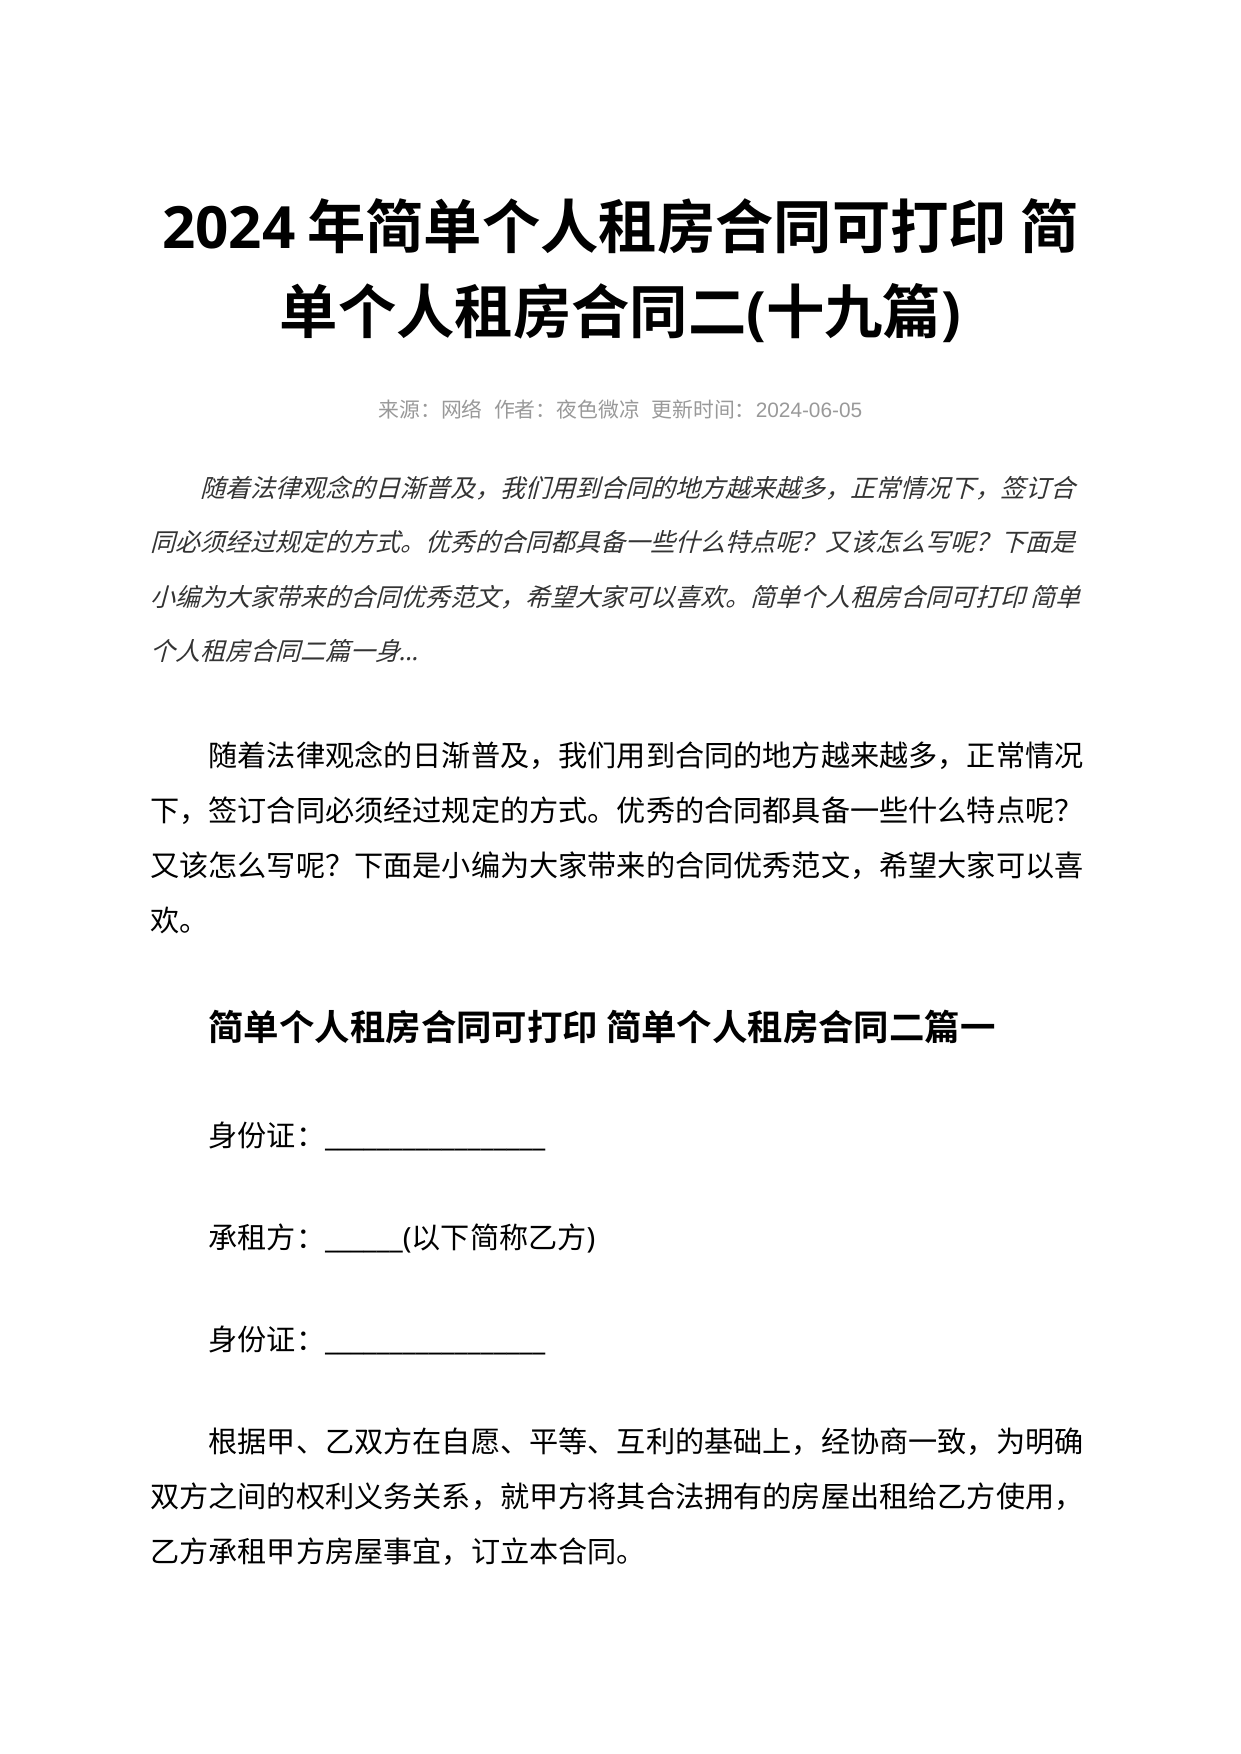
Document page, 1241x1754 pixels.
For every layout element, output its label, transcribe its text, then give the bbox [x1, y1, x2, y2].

text 身份证：_________________ [150, 1317, 1090, 1359]
text 随着法律观念的日渐普及，我们用到合同的地方越来越多，正常情况下，签订合同必须经过规定的方式。优秀的合同都具备一些什么特点呢？又该怎么写呢？下面是小编为大家带来的合同优秀范文，希望大家可以喜欢。简单个人租房合同可打印 简单个人租房合同二篇一身... [150, 468, 1090, 668]
subtitle 2024年简单个人租房合同可打印 简单个人租房合同二(十九篇) [150, 181, 1090, 351]
text 身份证：_________________ [150, 1113, 1090, 1155]
text 随着法律观念的日渐普及，我们用到合同的地方越来越多，正常情况下，签订合同必须经过规定的方式。优秀的合同都具备一些什么特点呢？又该怎么写呢？下面是小编为大家带来的合同优秀范文，希望大家可以喜欢。 [150, 733, 1090, 940]
text 承租方：______(以下简称乙方) [150, 1215, 1090, 1257]
text 简单个人租房合同可打印 简单个人租房合同二篇一 [150, 999, 1090, 1051]
text 根据甲、乙双方在自愿、平等、互利的基础上，经协商一致，为明确双方之间的权利义务关系，就甲方将其合法拥有的房屋出租给乙方使用，乙方承租甲方房屋事宜，订立本合同。 [150, 1419, 1090, 1571]
text 来源：网络 作者：夜色微凉 更新时间：2024-06-05 [150, 398, 1090, 422]
